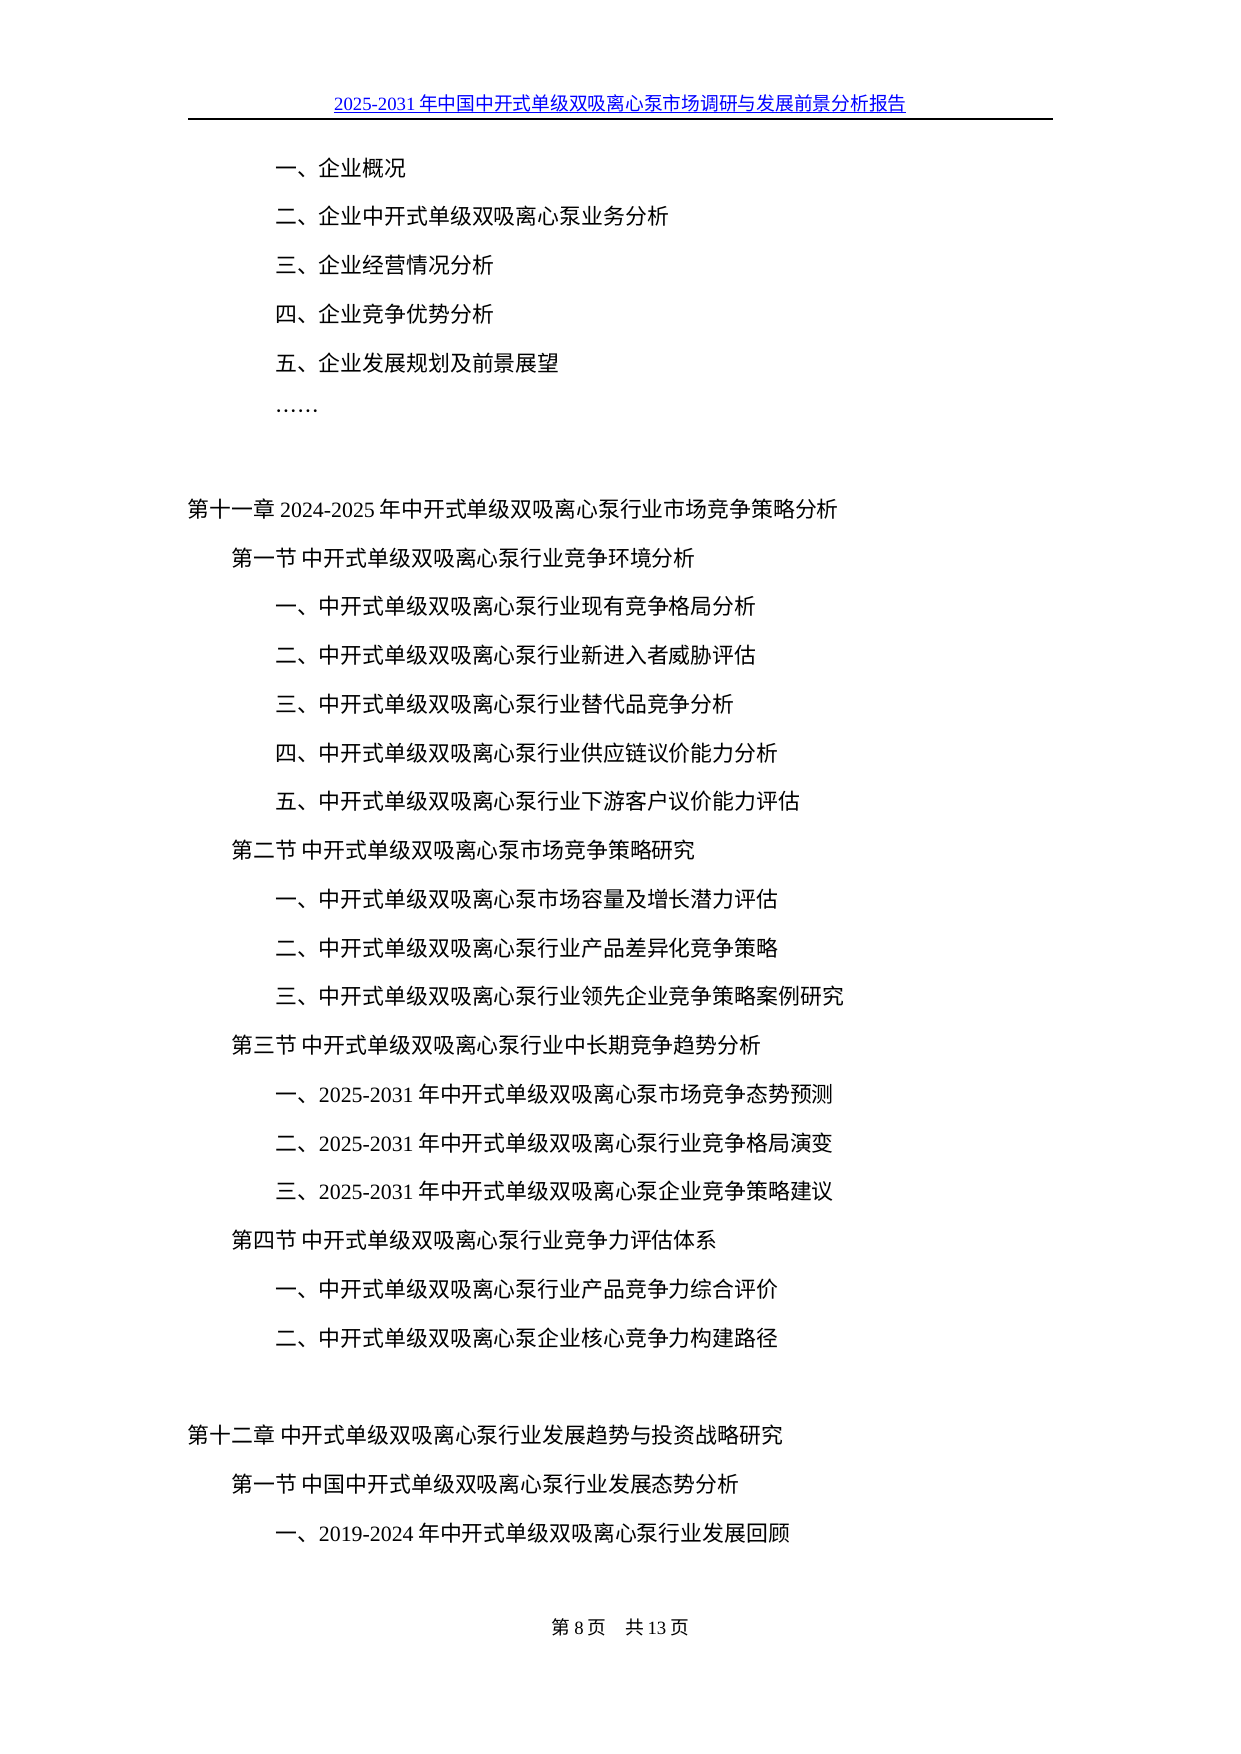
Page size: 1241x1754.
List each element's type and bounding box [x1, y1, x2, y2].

text [187, 150, 1053, 1548]
